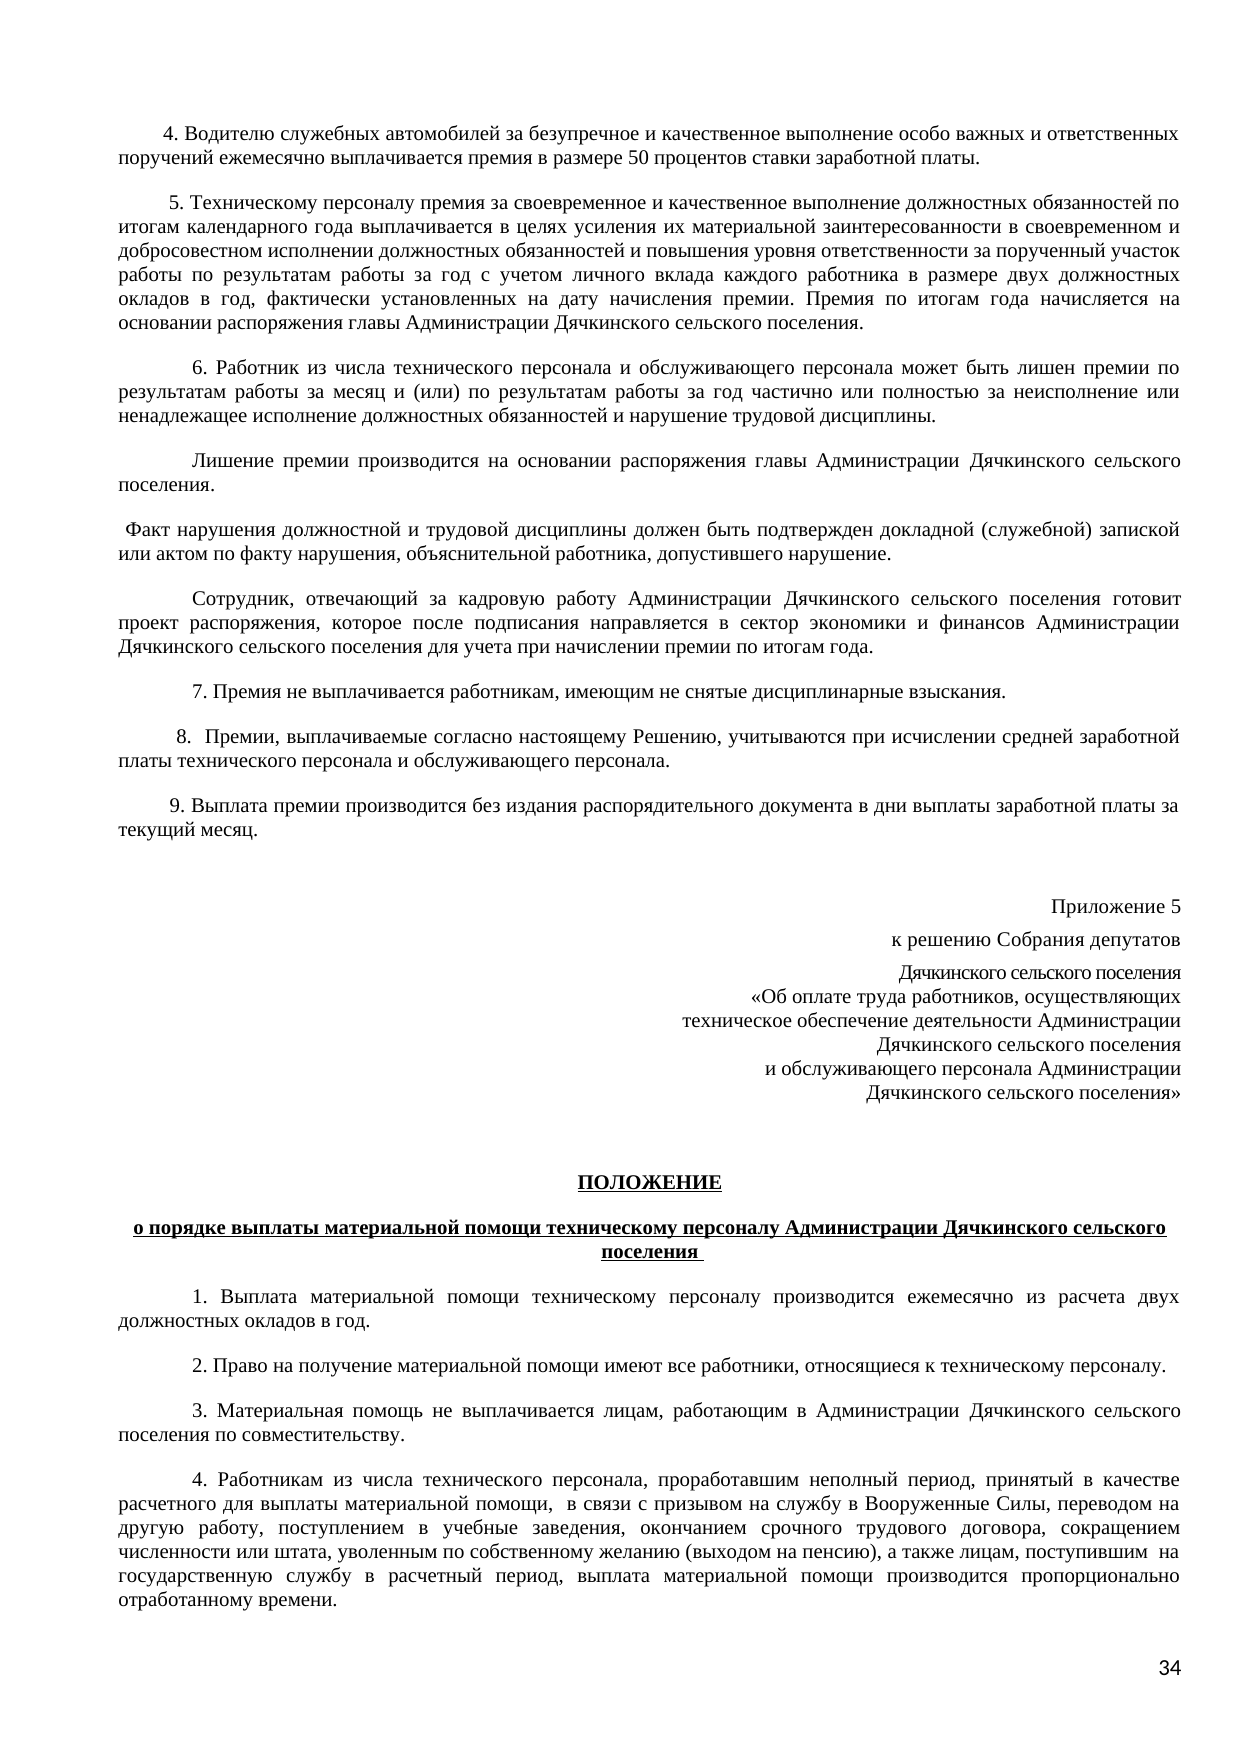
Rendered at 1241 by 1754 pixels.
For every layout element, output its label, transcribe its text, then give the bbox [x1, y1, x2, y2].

text 7. Премия не выплачивается работникам, имеющим не снятые дисциплинарные взыскания. [118, 679, 1181, 703]
text Лишение премии производится на основании распоряжения главы Администрации Дячкинского сельского поселения. [118, 448, 1181, 496]
text Сотрудник, отвечающий за кадровую работу Администрации Дячкинского сельского поселения готовит проект распоряжения, которое после подписания направляется в сектор экономики и финансов Администрации Дячкинского сельского поселения для учета при начислении премии по итогам года. [118, 586, 1181, 658]
text Дячкинского сельского поселения» [118, 1080, 1181, 1104]
text 9. Выплата премии производится без издания распорядительного документа в дни выплаты заработной платы за текущий месяц. [118, 793, 1181, 841]
text 8. Премии, выплачиваемые согласно настоящему Решению, учитываются при исчислении средней заработной платы технического персонала и обслуживающего персонала. [118, 724, 1181, 772]
text к решению Собрания депутатов [118, 918, 1181, 951]
text 5. Техническому персоналу премия за своевременное и качественное выполнение должностных обязанностей по итогам календарного года выплачивается в целях усиления их материальной заинтересованности в своевременном и добросовестном исполнении должностных обязанностей и повышения уровня ответственности за порученный участок работы по результатам работы за год с учетом личного вклада каждого работника в размере двух должностных окладов в год, фактически установленных на дату начисления премии. Премия по итогам года начисляется на основании распоряжения главы Администрации Дячкинского сельского поселения. [118, 189, 1181, 334]
text 4. Работникам из числа технического персонала, проработавшим неполный период, принятый в качестве расчетного для выплаты материальной помощи, в связи с призывом на службу в Вооруженные Силы, переводом на другую работу, поступлением в учебные заведения, окончанием срочного трудового договора, сокращением численности или штата, уволенным по собственному желанию (выходом на пенсию), а также лицам, поступившим на государственную службу в расчетный период, выплата материальной помощи производится пропорционально отработанному времени. [118, 1467, 1181, 1611]
text 4. Водителю служебных автомобилей за безупречное и качественное выполнение особо важных и ответственных поручений ежемесячно выплачивается премия в размере 50 процентов ставки заработной платы. [118, 121, 1181, 169]
text 1. Выплата материальной помощи техническому персоналу производится ежемесячно из расчета двух должностных окладов в год. [118, 1284, 1181, 1332]
text 3. Материальная помощь не выплачивается лицам, работающим в Администрации Дячкинского сельского поселения по совместительству. [118, 1398, 1181, 1446]
text Дячкинского сельского поселения [118, 951, 1181, 984]
text 6. Работник из числа технического персонала и обслуживающего персонала может быть лишен премии по результатам работы за месяц и (или) по результатам работы за год частично или полностью за неисполнение или ненадлежащее исполнение должностных обязанностей и нарушение трудовой дисциплины. [118, 355, 1181, 427]
text Факт нарушения должностной и трудовой дисциплины должен быть подтвержден докладной (служебной) запиской или актом по факту нарушения, объяснительной работника, допустившего нарушение. [118, 517, 1181, 565]
text Приложение 5 [118, 886, 1181, 918]
text о порядке выплаты материальной помощи техническому персоналу Администрации Дячкинского сельского поселения [118, 1215, 1181, 1263]
text 2. Право на получение материальной помощи имеют все работники, относящиеся к техническому персоналу. [118, 1353, 1181, 1377]
text «Об оплате труда работников, осуществляющих [118, 984, 1181, 1008]
text Дячкинского сельского поселения [118, 1032, 1181, 1056]
text ПОЛОЖЕНИЕ [118, 1170, 1181, 1194]
text техническое обеспечение деятельности Администрации [118, 1008, 1181, 1032]
text и обслуживающего персонала Администрации [118, 1056, 1181, 1080]
